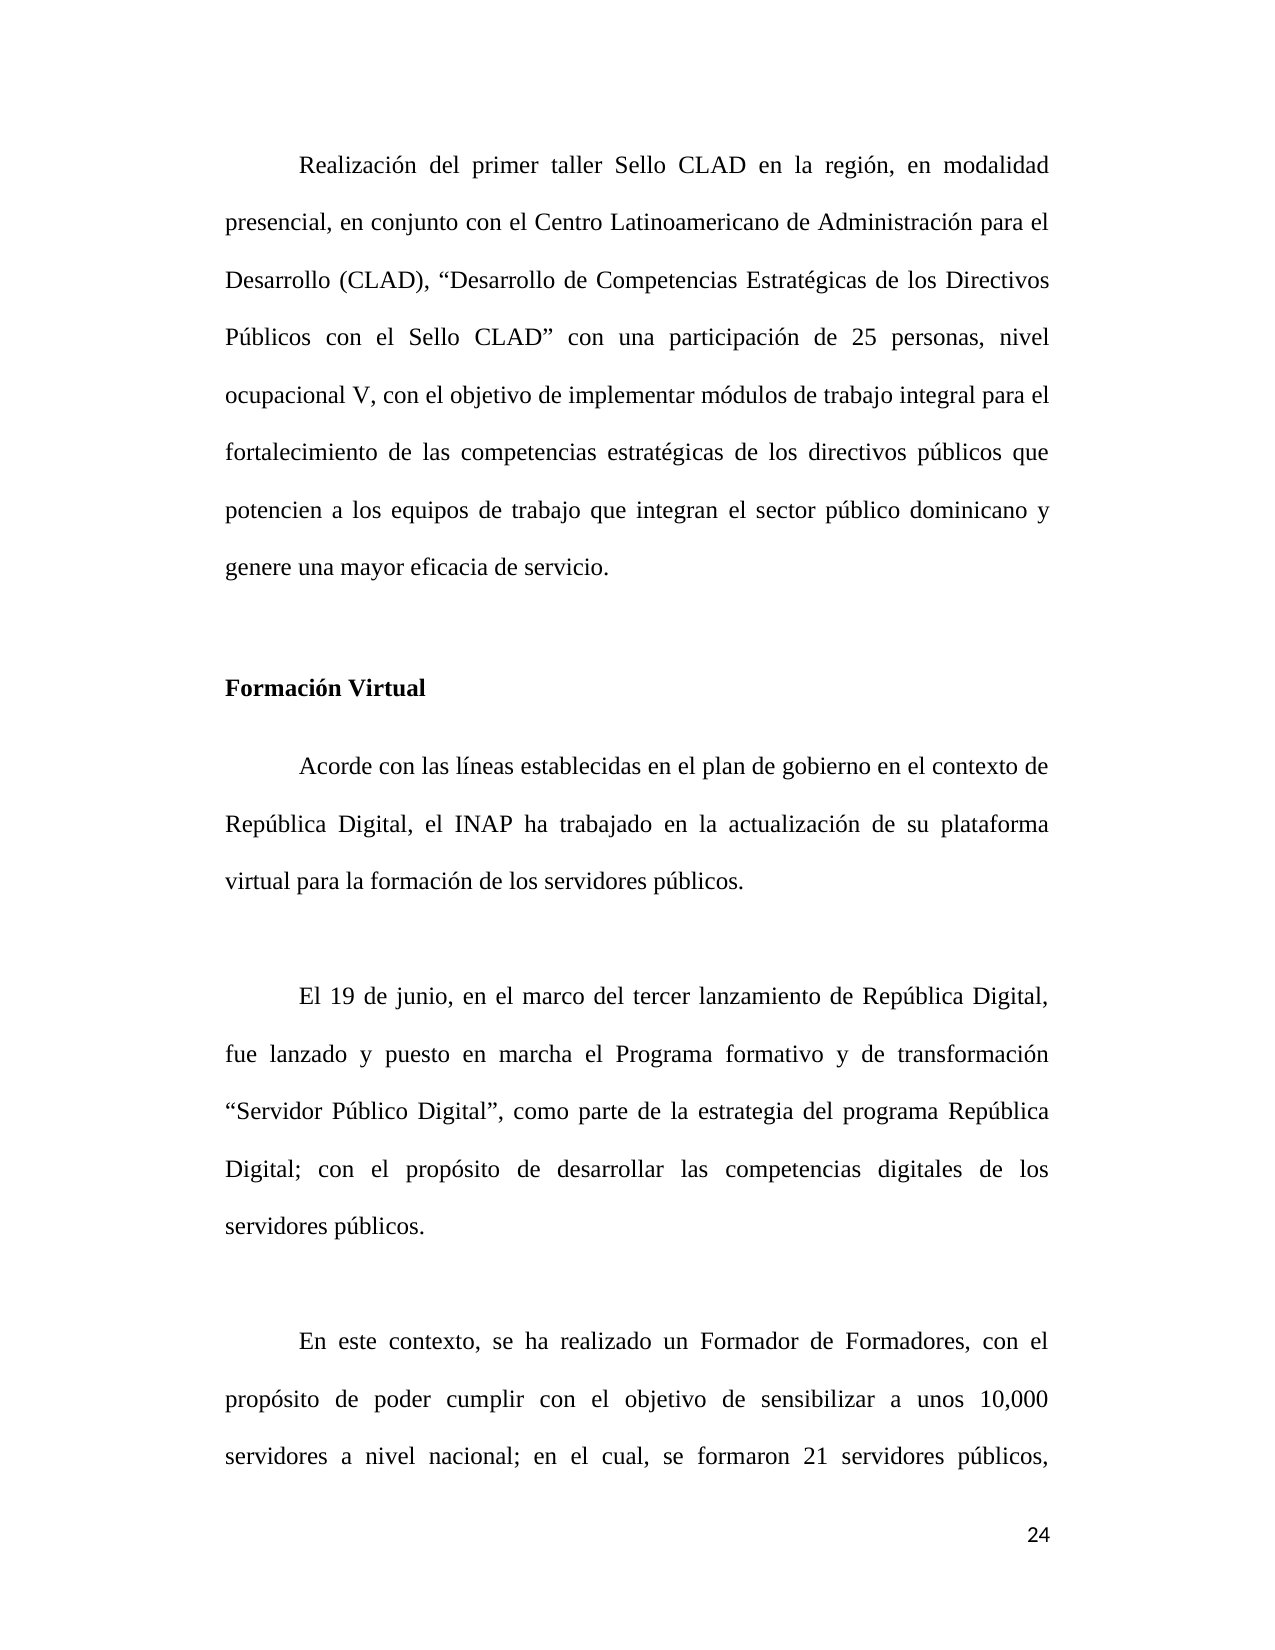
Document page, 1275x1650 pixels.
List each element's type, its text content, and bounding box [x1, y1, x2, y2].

text El 19 de junio, en el marco del tercer lanzamiento de República Digital, fue lanzado y puesto en marcha el Programa formativo y de transformación “Servidor Público Digital”, como parte de la estrategia del programa República Digital; con el propósito de desarrollar las competencias digitales de los servidores públicos. [225, 981, 1050, 1240]
subtitle Formación Virtual [225, 673, 1050, 702]
text Acorde con las líneas establecidas en el plan de gobierno en el contexto de República Digital, el INAP ha trabajado en la actualización de su plataforma virtual para la formación de los servidores públicos. [225, 751, 1050, 895]
text Realización del primer taller Sello CLAD en la región, en modalidad presencial, en conjunto con el Centro Latinoamericano de Administración para el Desarrollo (CLAD), “Desarrollo de Competencias Estratégicas de los Directivos Públicos con el Sello CLAD” con una participación de 25 personas, nivel ocupacional V, con el objetivo de implementar módulos de trabajo integral para el fortalecimiento de las competencias estratégicas de los directivos públicos que potencien a los equipos de trabajo que integran el sector público dominicano y genere una mayor eficacia de servicio. [225, 150, 1050, 581]
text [225, 1326, 1050, 1470]
